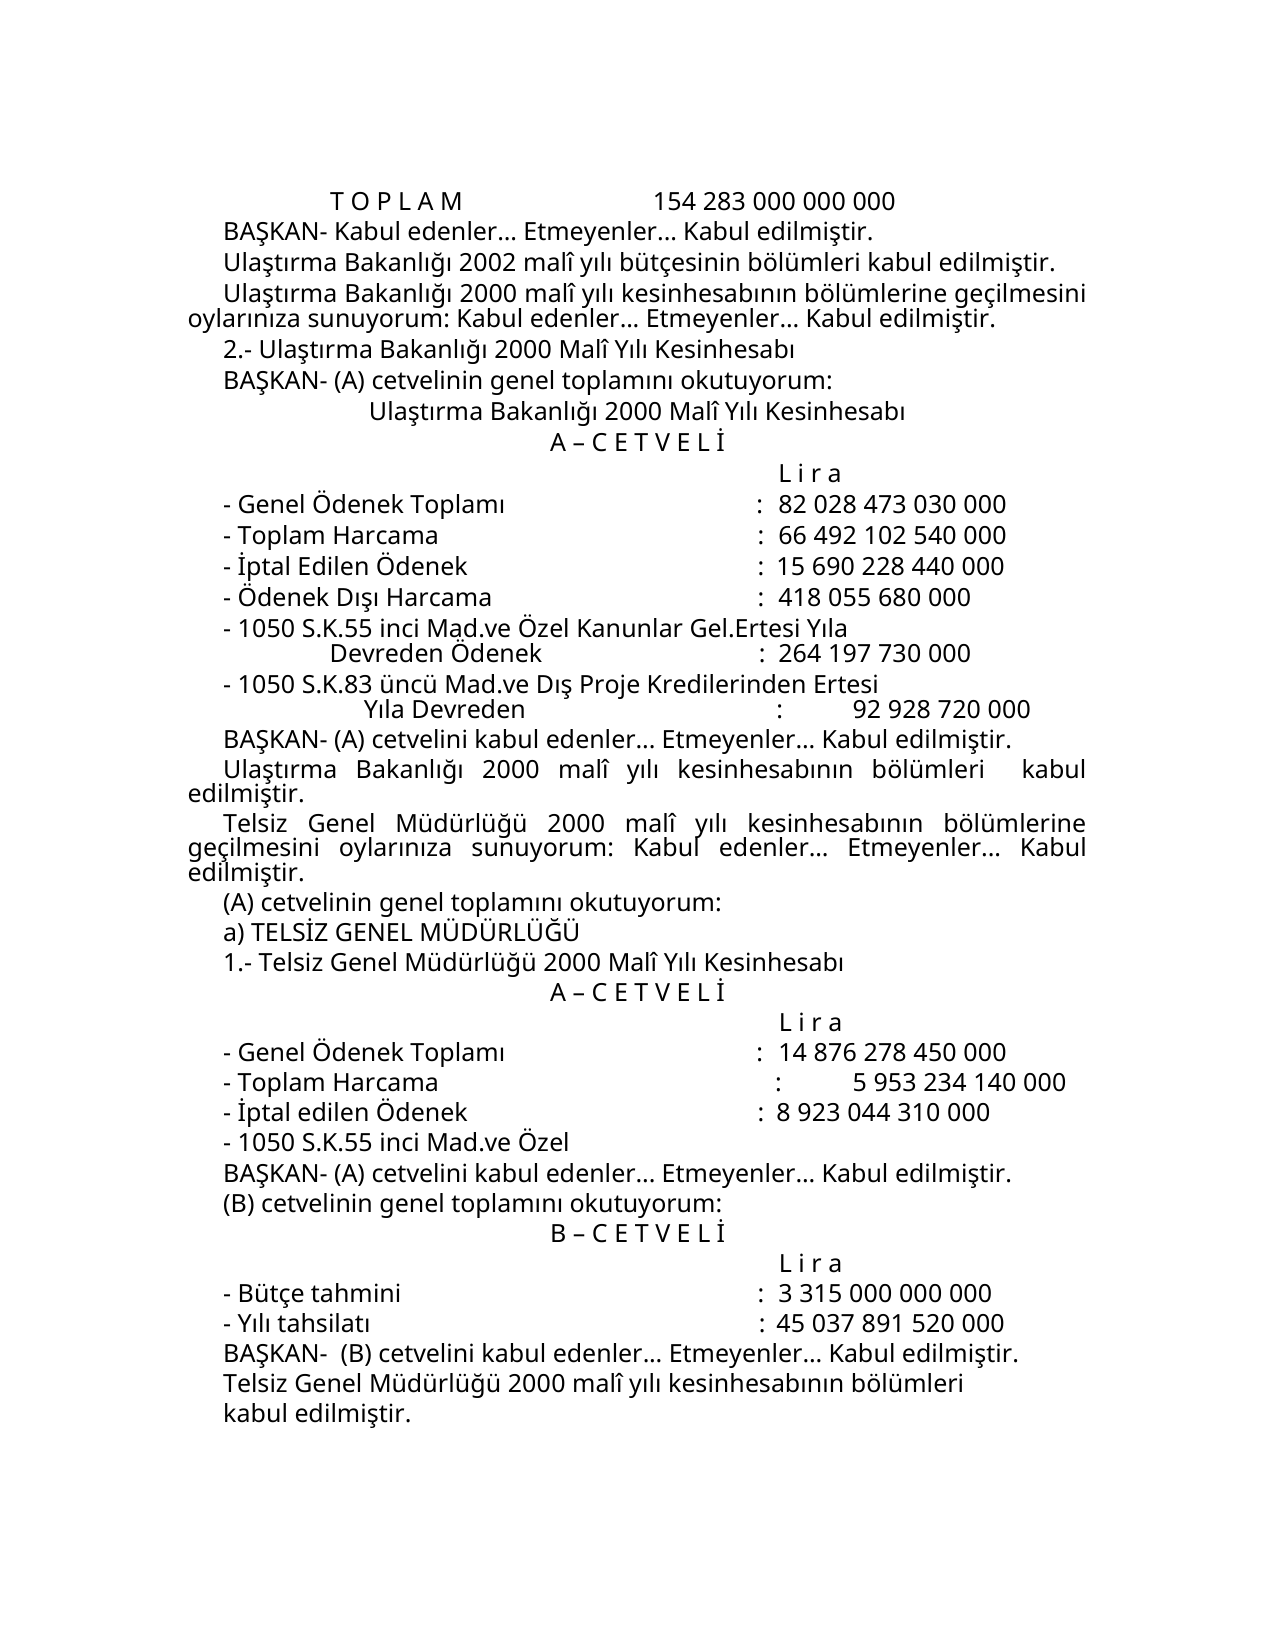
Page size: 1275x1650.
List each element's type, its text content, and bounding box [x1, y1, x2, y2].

text - Ödenek Dışı Harcama : 418 055 680 000 [187, 586, 1087, 611]
text L i r a [187, 1253, 1087, 1277]
text L i r a [187, 462, 1087, 487]
text BAŞKAN- (A) cetvelini kabul edenler... Etmeyenler... Kabul edilmiştir. [187, 729, 1087, 753]
text 1.- Telsiz Genel Müdürlüğü 2000 Malî Yılı Kesinhesabı [187, 952, 1087, 976]
text - Bütçe tahmini : 3 315 000 000 000 [187, 1283, 1087, 1307]
text - 1050 S.K.55 inci Mad.ve Özel [187, 1133, 1087, 1157]
text BAŞKAN- (B) cetvelini kabul edenler... Etmeyenler... Kabul edilmiştir. [187, 1343, 1087, 1367]
text - 1050 S.K.55 inci Mad.ve Özel Kanunlar Gel.Ertesi Yıla Devreden Ödenek : 264 197 730 000 [187, 617, 1087, 667]
text B – C E T V E L İ [187, 1223, 1087, 1247]
text - İptal edilen Ödenek : 8 923 044 310 000 [187, 1102, 1087, 1127]
text L i r a [187, 1012, 1087, 1036]
text - Genel Ödenek Toplamı : 14 876 278 450 000 [187, 1042, 1087, 1066]
text (B) cetvelinin genel toplamını okutuyorum: [187, 1193, 1087, 1217]
text A – C E T V E L İ [187, 431, 1087, 456]
text - İptal Edilen Ödenek : 15 690 228 440 000 [187, 555, 1087, 580]
text Telsiz Genel Müdürlüğü 2000 malî yılı kesinhesabının bölümleri [187, 1373, 1087, 1398]
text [187, 221, 1087, 246]
text Ulaştırma Bakanlığı 2002 malî yılı bütçesinin bölümleri kabul edilmiştir. [187, 252, 1087, 277]
text a) TELSİZ GENEL MÜDÜRLÜĞÜ [187, 922, 1087, 946]
text Ulaştırma Bakanlığı 2000 malî yılı kesinhesabının bölümlerine geçilmesini oylarınıza sunuyorum: Kabul edenler... Etmeyenler... Kabul edilmiştir. [187, 283, 1087, 333]
text Ulaştırma Bakanlığı 2000 malî yılı kesinhesabının bölümleri kabul edilmiştir. [187, 759, 1087, 807]
text Ulaştırma Bakanlığı 2000 Malî Yılı Kesinhesabı [187, 401, 1087, 426]
text Telsiz Genel Müdürlüğü 2000 malî yılı kesinhesabının bölümlerine geçilmesini oylarınıza sunuyorum: Kabul edenler... Etmeyenler... Kabul edilmiştir. [187, 813, 1087, 886]
text (A) cetvelinin genel toplamını okutuyorum: [187, 892, 1087, 916]
text BAŞKAN- (A) cetvelini kabul edenler... Etmeyenler... Kabul edilmiştir. [187, 1163, 1087, 1187]
text BAŞKAN- (A) cetvelinin genel toplamını okutuyorum: [187, 369, 1087, 394]
text A – C E T V E L İ [187, 982, 1087, 1006]
text 2.- Ulaştırma Bakanlığı 2000 Malî Yılı Kesinhesabı [187, 339, 1087, 364]
text - Toplam Harcama : 5 953 234 140 000 [187, 1072, 1087, 1097]
text T O P L A M 154 283 000 000 000 [187, 190, 1087, 215]
text - 1050 S.K.83 üncü Mad.ve Dış Proje Kredilerinden Ertesi Yıla Devreden : 92 928 720 000 [187, 673, 1087, 723]
text kabul edilmiştir. [187, 1403, 1087, 1428]
text - Yılı tahsilatı : 45 037 891 520 000 [187, 1313, 1087, 1337]
text - Genel Ödenek Toplamı : 82 028 473 030 000 [187, 493, 1087, 518]
text - Toplam Harcama : 66 492 102 540 000 [187, 524, 1087, 549]
